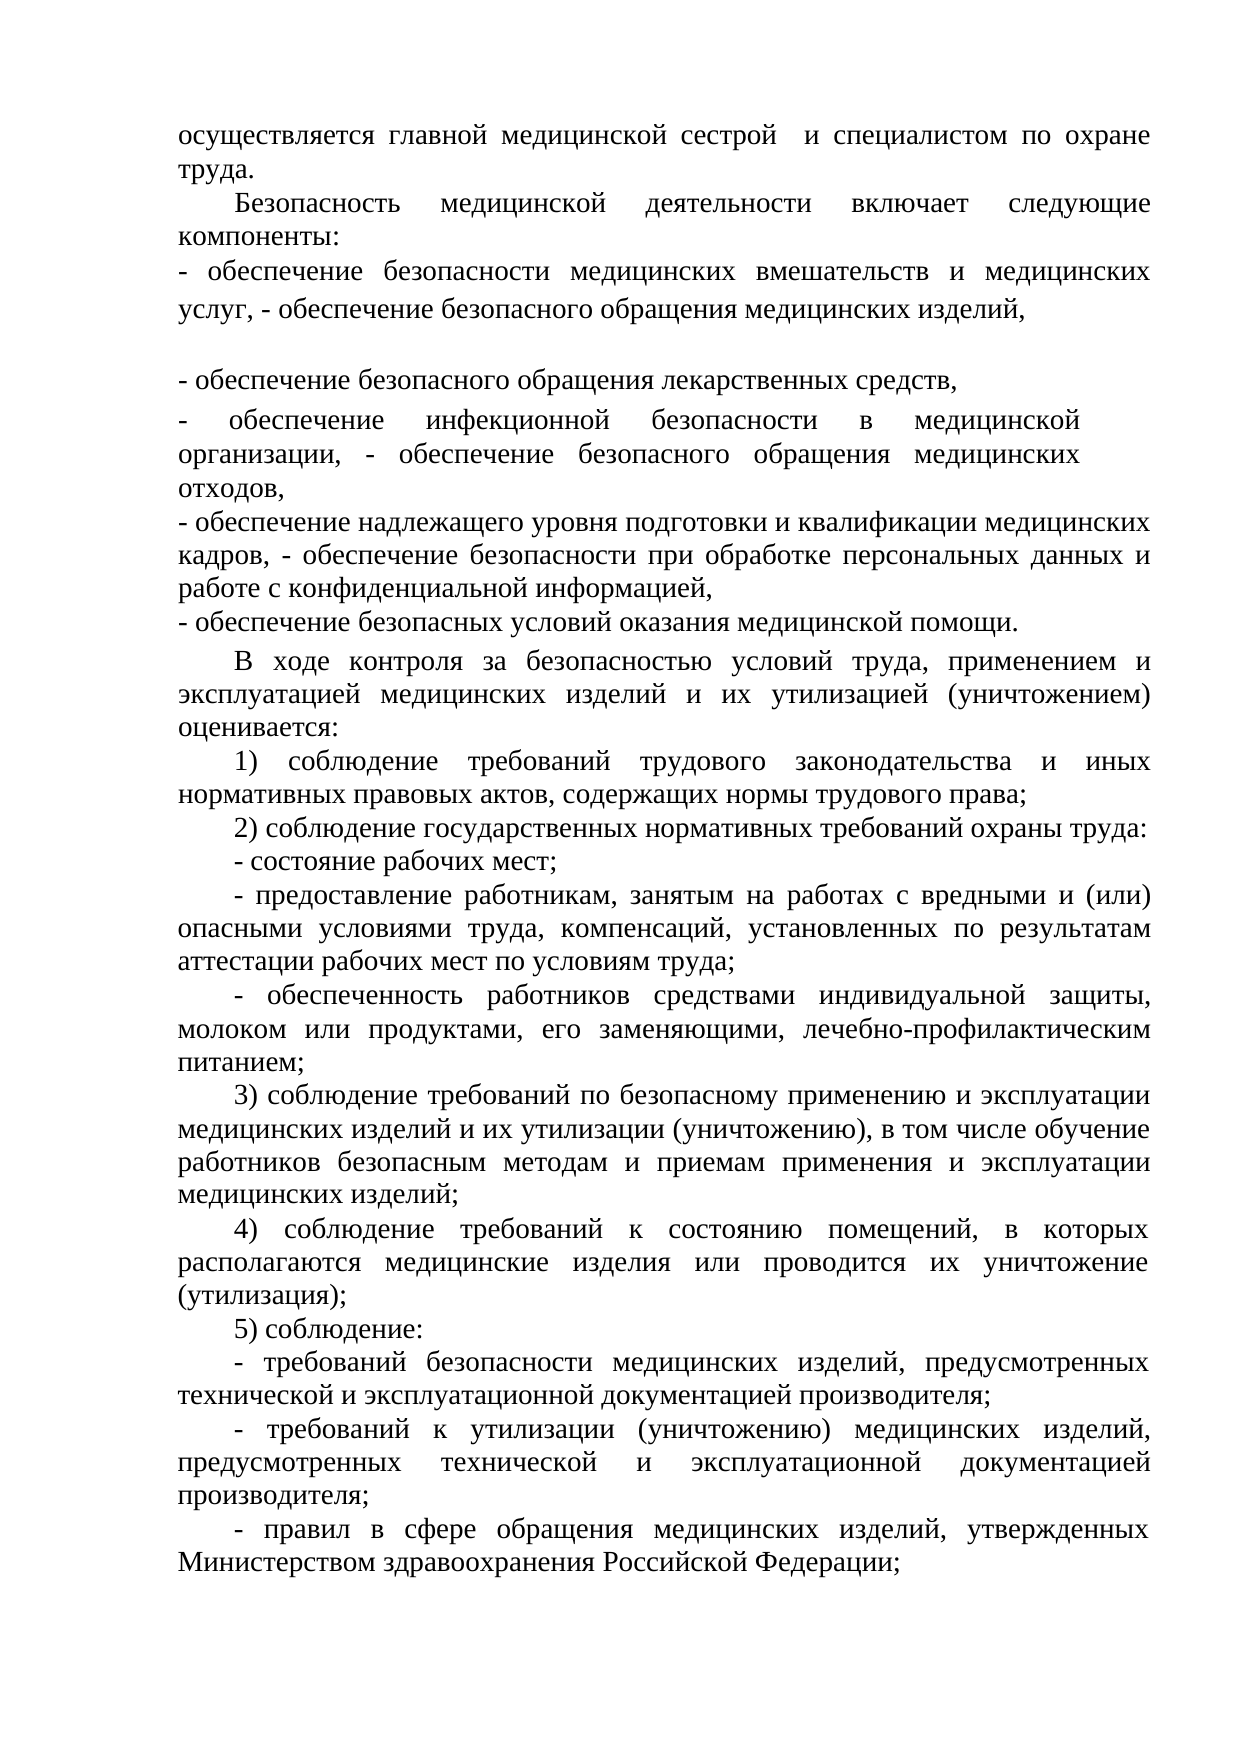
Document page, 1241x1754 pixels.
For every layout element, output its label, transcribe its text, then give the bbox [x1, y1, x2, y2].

text 3) соблюдение требований по безопасному применению и эксплуатации медицинских изделий и их утилизации (уничтожению), в том числе обучение работников безопасным методам и приемам применения и эксплуатации медицинских изделий; [177, 1078, 1152, 1210]
list ходе контроля за безопасностью условий труда, применением и эксплуатацией медицинских изделий и их утилизацией (уничтожением) оценивается: [178, 644, 1152, 743]
list соблюдение требований трудового законодательства и иных нормативных правовых актов, содержащих нормы трудового права; [178, 745, 1152, 810]
text - обеспечение инфекционной безопасности в медицинской организации, - обеспечение безопасного обращения медицинских отходов, [178, 402, 1081, 504]
list соблюдение: [233, 1311, 1152, 1344]
text Безопасность медицинской деятельности включает следующие компоненты: [178, 186, 1152, 251]
list соблюдение государственных нормативных требований охраны труда: [233, 810, 1152, 843]
list обеспеченность работников средствами индивидуальной защиты, молоком или продуктами, его заменяющими, лечебно-профилактическим питанием; [177, 978, 1152, 1077]
text - обеспечение надлежащего уровня подготовки и квалификации медицинских кадров, - обеспечение безопасности при обработке персональных данных и работе с конфиденциальной информацией, [178, 505, 1152, 604]
list правил в сфере обращения медицинских изделий, утвержденных Министерством здравоохранения Российской Федерации; [177, 1512, 1149, 1577]
list требований безопасности медицинских изделий, предусмотренных технической и эксплуатационной документацией производителя; [177, 1346, 1149, 1411]
list предоставление работникам, занятым на работах с вредными и (или) опасными условиями труда, компенсаций, установленных по результатам аттестации рабочих мест по условиям труда; [177, 878, 1152, 977]
text - обеспечение безопасного обращения лекарственных средств, [178, 362, 1152, 396]
text - обеспечение безопасности медицинских вмешательств и медицинских услуг, - обеспечение безопасного обращения медицинских изделий, [178, 253, 1152, 325]
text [178, 118, 1152, 184]
list требований к утилизации (уничтожению) медицинских изделий, предусмотренных технической и эксплуатационной документацией производителя; [177, 1412, 1152, 1511]
list соблюдение требований к состоянию помещений, в которых располагаются медицинские изделия или проводится их уничтожение (утилизация); [177, 1212, 1149, 1311]
text - обеспечение безопасных условий оказания медицинской помощи. [178, 604, 1152, 637]
list состояние рабочих мест; [233, 843, 1152, 877]
